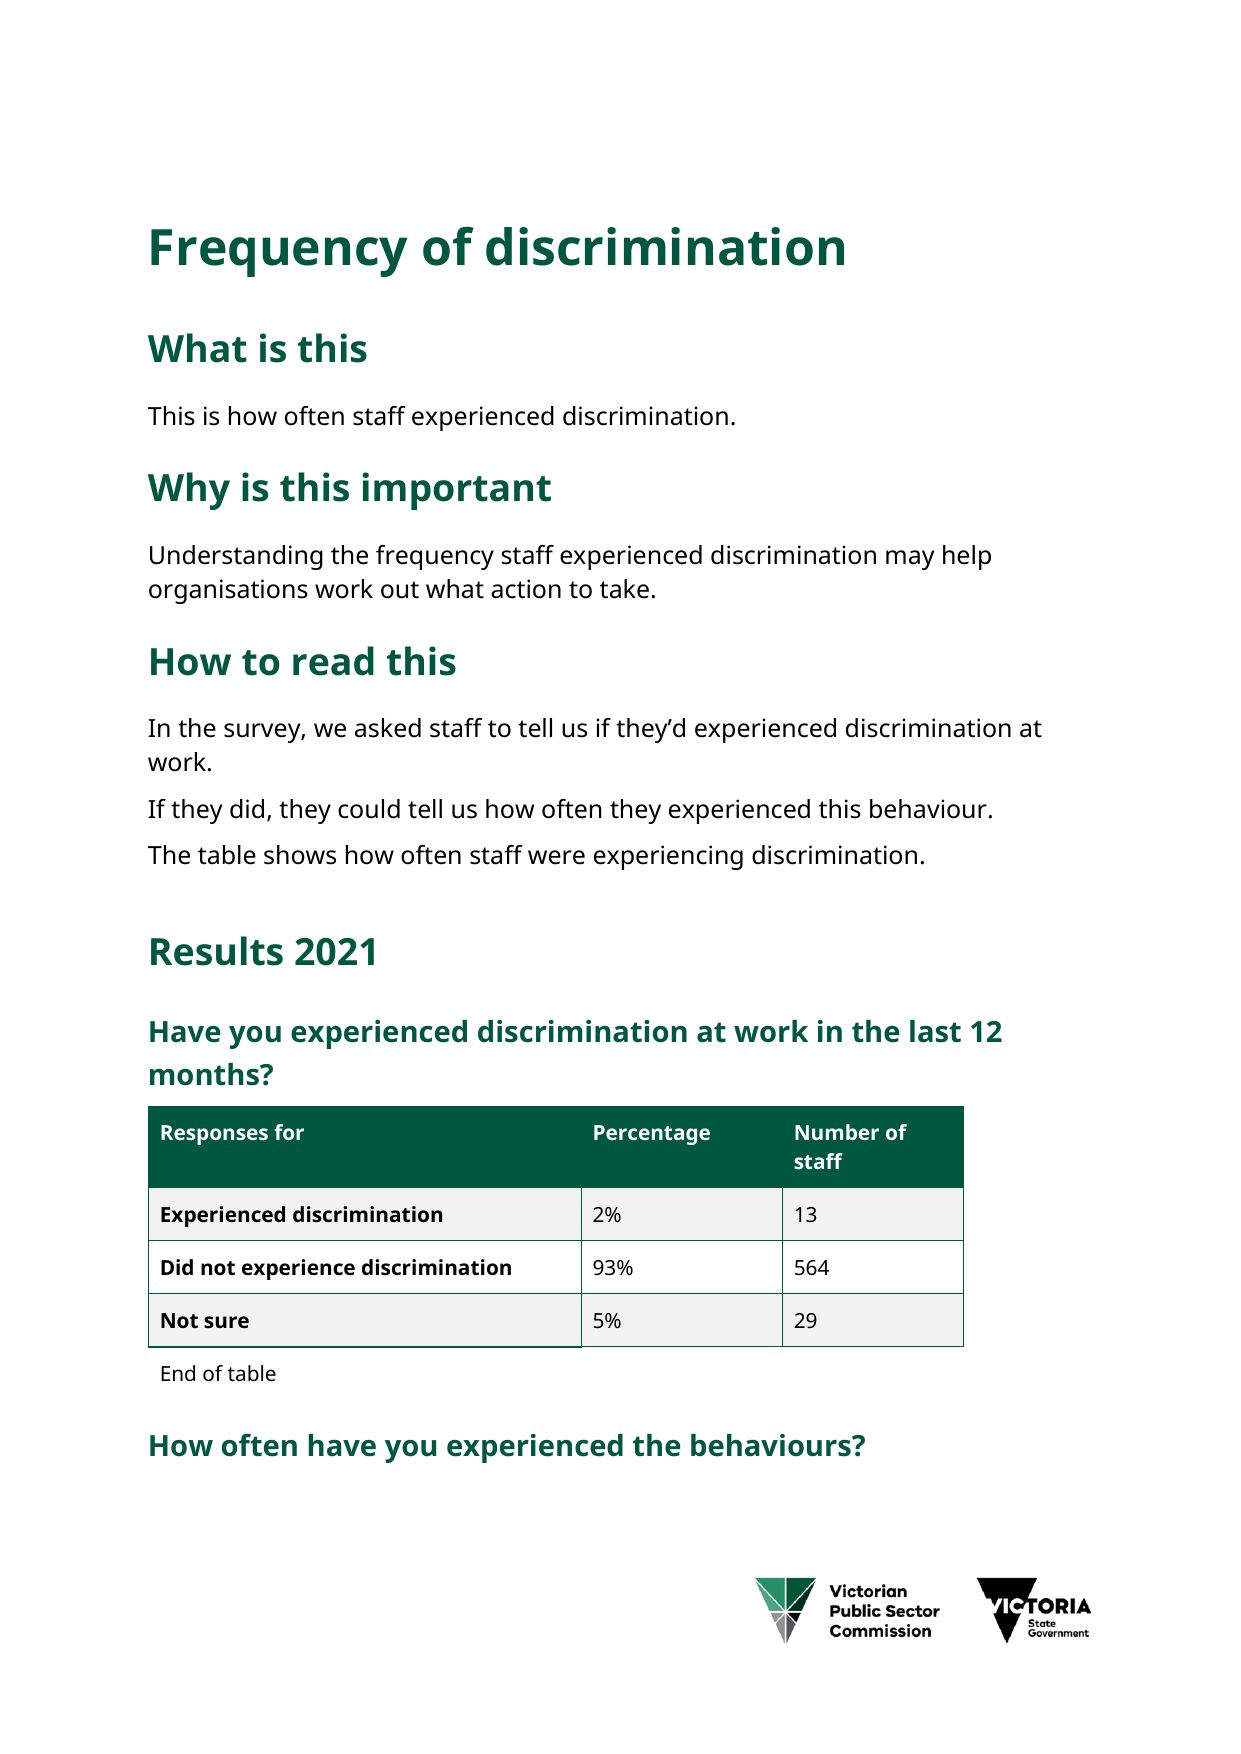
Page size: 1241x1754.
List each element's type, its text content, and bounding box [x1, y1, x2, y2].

subtitle How to read this [148, 635, 1092, 686]
text If they did, they could tell us how often they experienced this behaviour. [148, 791, 1092, 825]
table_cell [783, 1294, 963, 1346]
picture [754, 1577, 1093, 1645]
text Understanding the frequency staff experienced discrimination may help organisations work out what action to take. [148, 538, 1092, 606]
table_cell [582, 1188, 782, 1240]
text In the survey, we asked staff to tell us if they’d experienced discrimination at work. [148, 711, 1092, 779]
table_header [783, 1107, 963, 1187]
text The table shows how often staff were experiencing discrimination. [148, 838, 1092, 896]
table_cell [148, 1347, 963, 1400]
subtitle Results 2021 [148, 925, 1092, 976]
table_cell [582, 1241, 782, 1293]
subtitle Why is this important [148, 462, 1092, 513]
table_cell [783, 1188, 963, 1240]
text This is how often staff experienced discrimination. [148, 398, 1092, 433]
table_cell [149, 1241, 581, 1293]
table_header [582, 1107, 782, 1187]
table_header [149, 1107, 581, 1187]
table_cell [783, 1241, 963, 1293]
subtitle Frequency of discrimination [148, 212, 1092, 280]
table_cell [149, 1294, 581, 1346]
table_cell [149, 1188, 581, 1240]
subtitle Have you experienced discrimination at work in the last 12 months? [148, 1011, 1092, 1094]
subtitle What is this [148, 323, 1092, 374]
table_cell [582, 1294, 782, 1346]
subtitle How often have you experienced the behaviours? [148, 1425, 1092, 1464]
